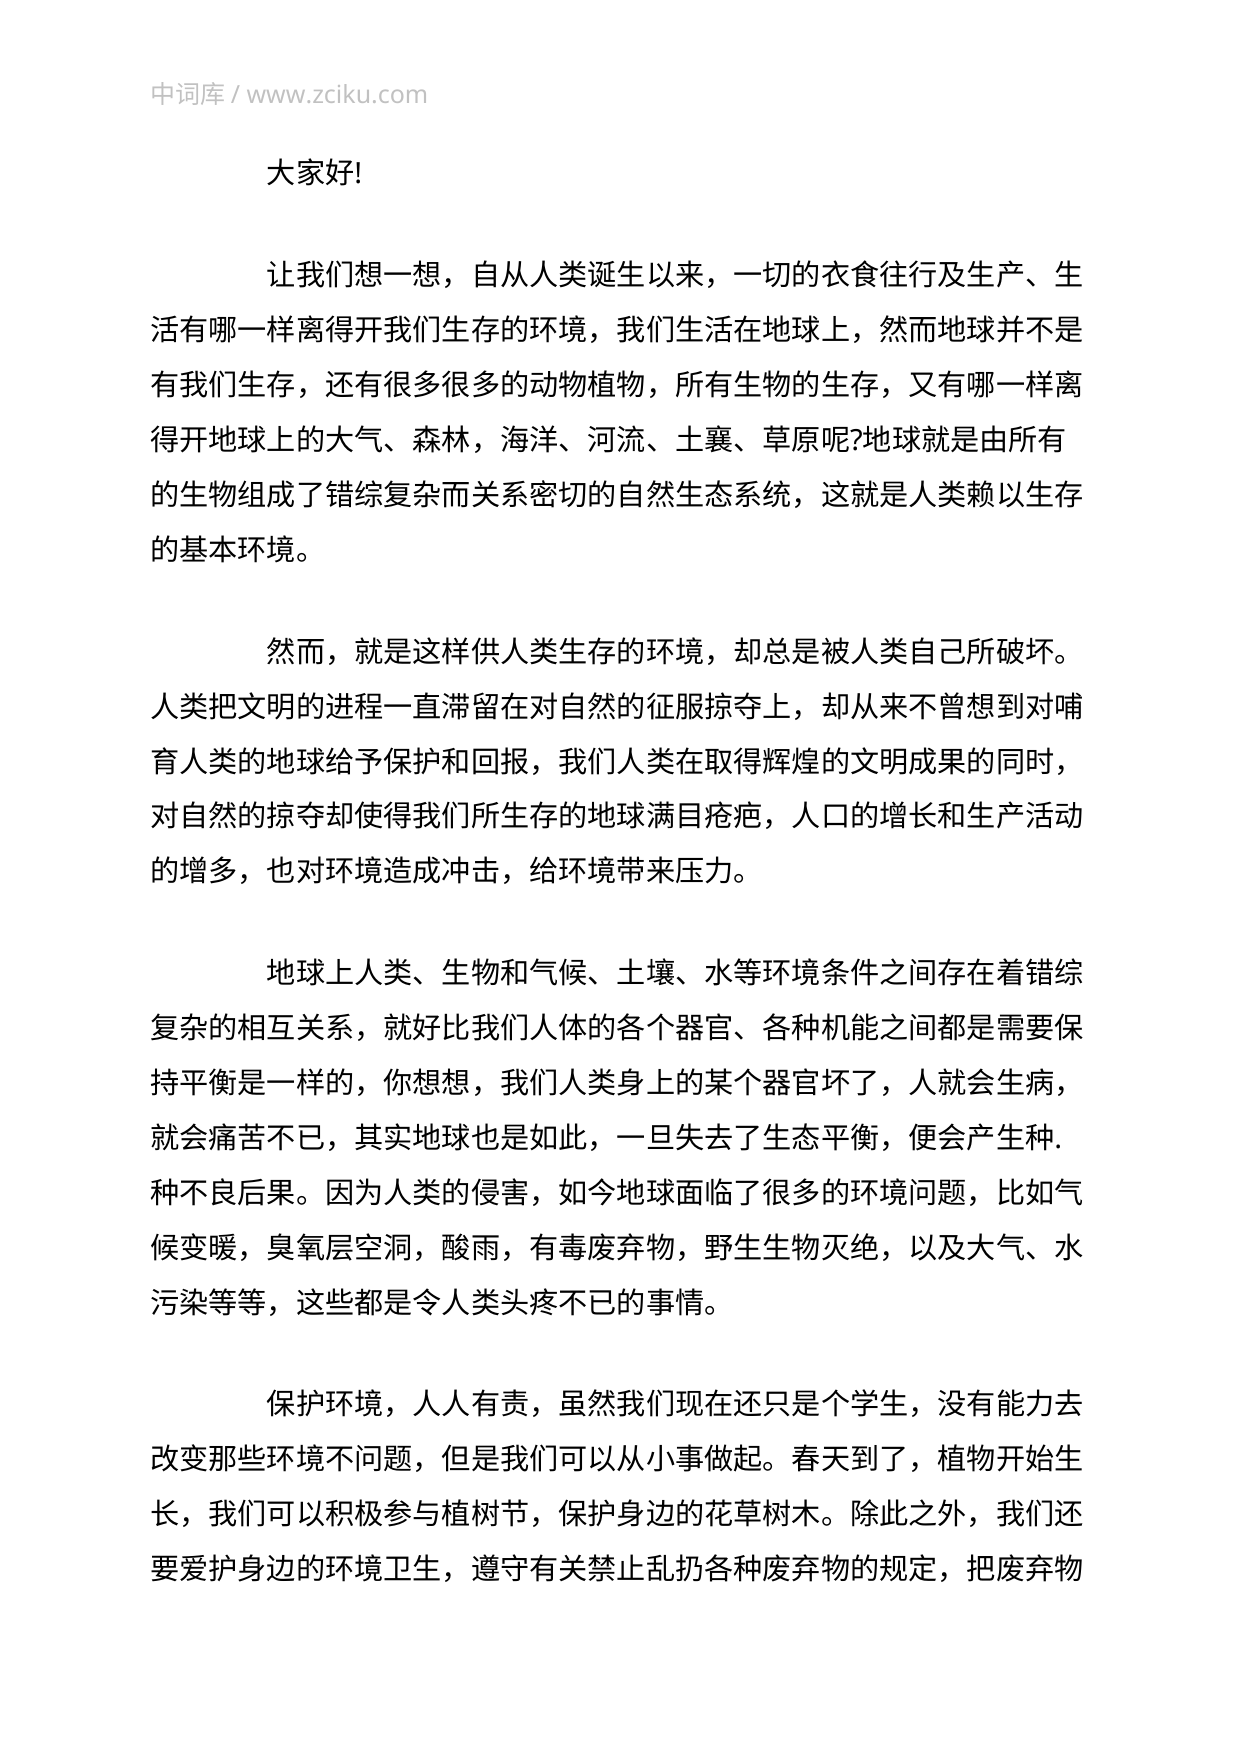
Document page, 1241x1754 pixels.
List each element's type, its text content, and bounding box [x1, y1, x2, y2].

text 让我们想一想，自从人类诞生以来，一切的衣食往行及生产、生活有哪一样离得开我们生存的环境，我们生活在地球上，然而地球并不是有我们生存，还有很多很多的动物植物，所有生物的生存，又有哪一样离得开地球上的大气、森林，海洋、河流、土襄、草原呢?地球就是由所有的生物组成了错综复杂而关系密切的自然生态系统，这就是人类赖以生存的基本环境。 [150, 252, 1090, 569]
text 地球上人类、生物和气候、土壤、水等环境条件之间存在着错综复杂的相互关系，就好比我们人体的各个器官、各种机能之间都是需要保持平衡是一样的，你想想，我们人类身上的某个器官坏了，人就会生病，就会痛苦不已，其实地球也是如此，一旦失去了生态平衡，便会产生种.种不良后果。因为人类的侵害，如今地球面临了很多的环境问题，比如气候变暖，臭氧层空洞，酸雨，有毒废弃物，野生生物灭绝，以及大气、水污染等等，这些都是令人类头疼不已的事情。 [150, 950, 1090, 1321]
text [150, 1381, 1090, 1588]
text 然而，就是这样供人类生存的环境，却总是被人类自己所破坏。人类把文明的进程一直滞留在对自然的征服掠夺上，却从来不曾想到对哺育人类的地球给予保护和回报，我们人类在取得辉煌的文明成果的同时，对自然的掠夺却使得我们所生存的地球满目疮疤，人口的增长和生产活动的增多，也对环境造成冲击，给环境带来压力。 [150, 628, 1090, 890]
text 大家好! [150, 150, 1090, 192]
